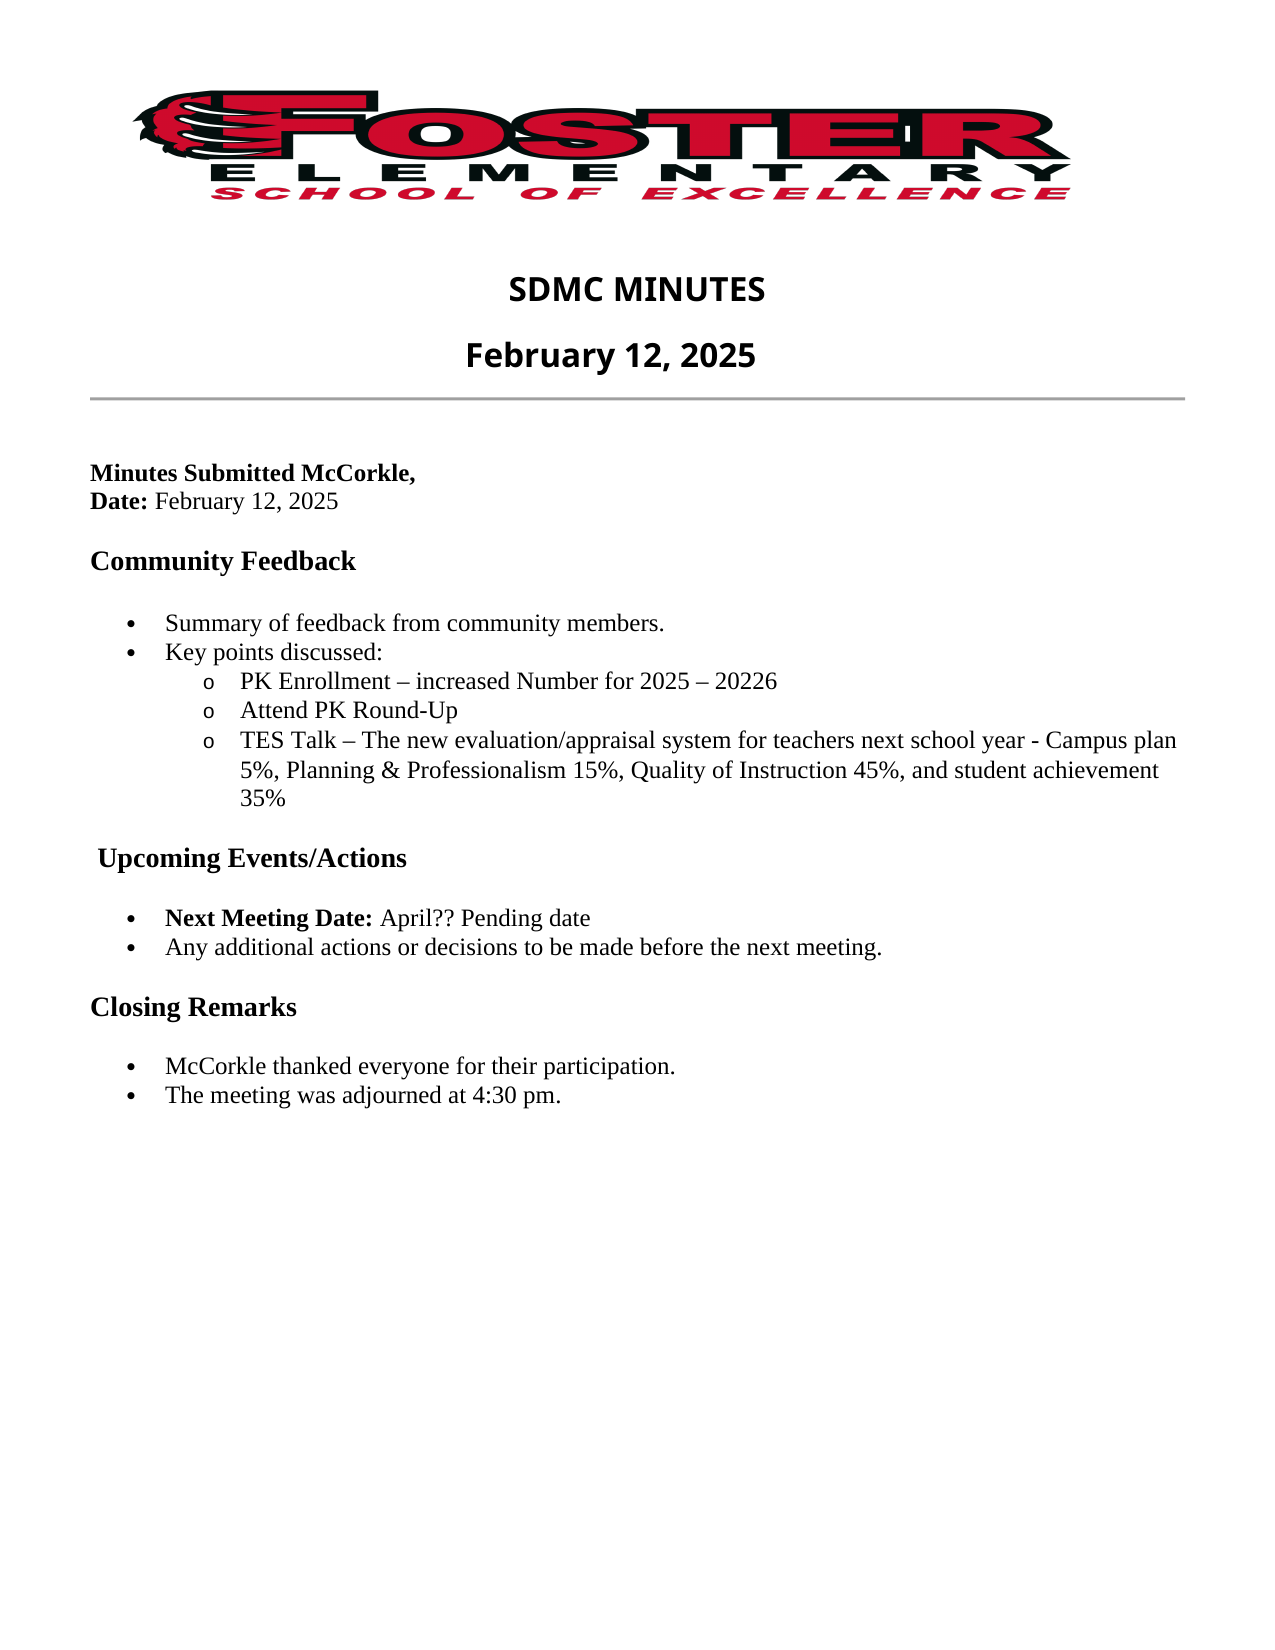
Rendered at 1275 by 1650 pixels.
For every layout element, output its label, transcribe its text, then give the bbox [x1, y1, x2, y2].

list The meeting was adjourned at 4:30 pm. [127, 1080, 1185, 1109]
text Closing Remarks [90, 989, 1185, 1022]
picture [90, 75, 1113, 216]
text Minutes Submitted McCorkle, Date: February 12, 2025 [90, 458, 1185, 515]
list TES Talk – The new evaluation/appraisal system for teachers next school year - Campus plan 5%, Planning & Professionalism 15%, Quality of Instruction 45%, and student achievement 35% [202, 725, 1185, 812]
text Upcoming Events/Actions [90, 841, 1185, 874]
list Next Meeting Date: April?? Pending date [127, 903, 1185, 932]
list PK Enrollment – increased Number for 2025 – 20226 [202, 666, 1185, 696]
text February 12, 2025 [390, 332, 1185, 377]
list Attend PK Round-Up [202, 696, 1185, 725]
list McCorkle thanked everyone for their participation. [127, 1051, 1185, 1080]
list Summary of feedback from community members. [127, 608, 1185, 637]
subtitle Community Feedback [90, 544, 1185, 577]
list Key points discussed: [127, 637, 1185, 666]
text SDMC MINUTES [90, 266, 1185, 311]
list Any additional actions or decisions to be made before the next meeting. [127, 932, 1185, 960]
